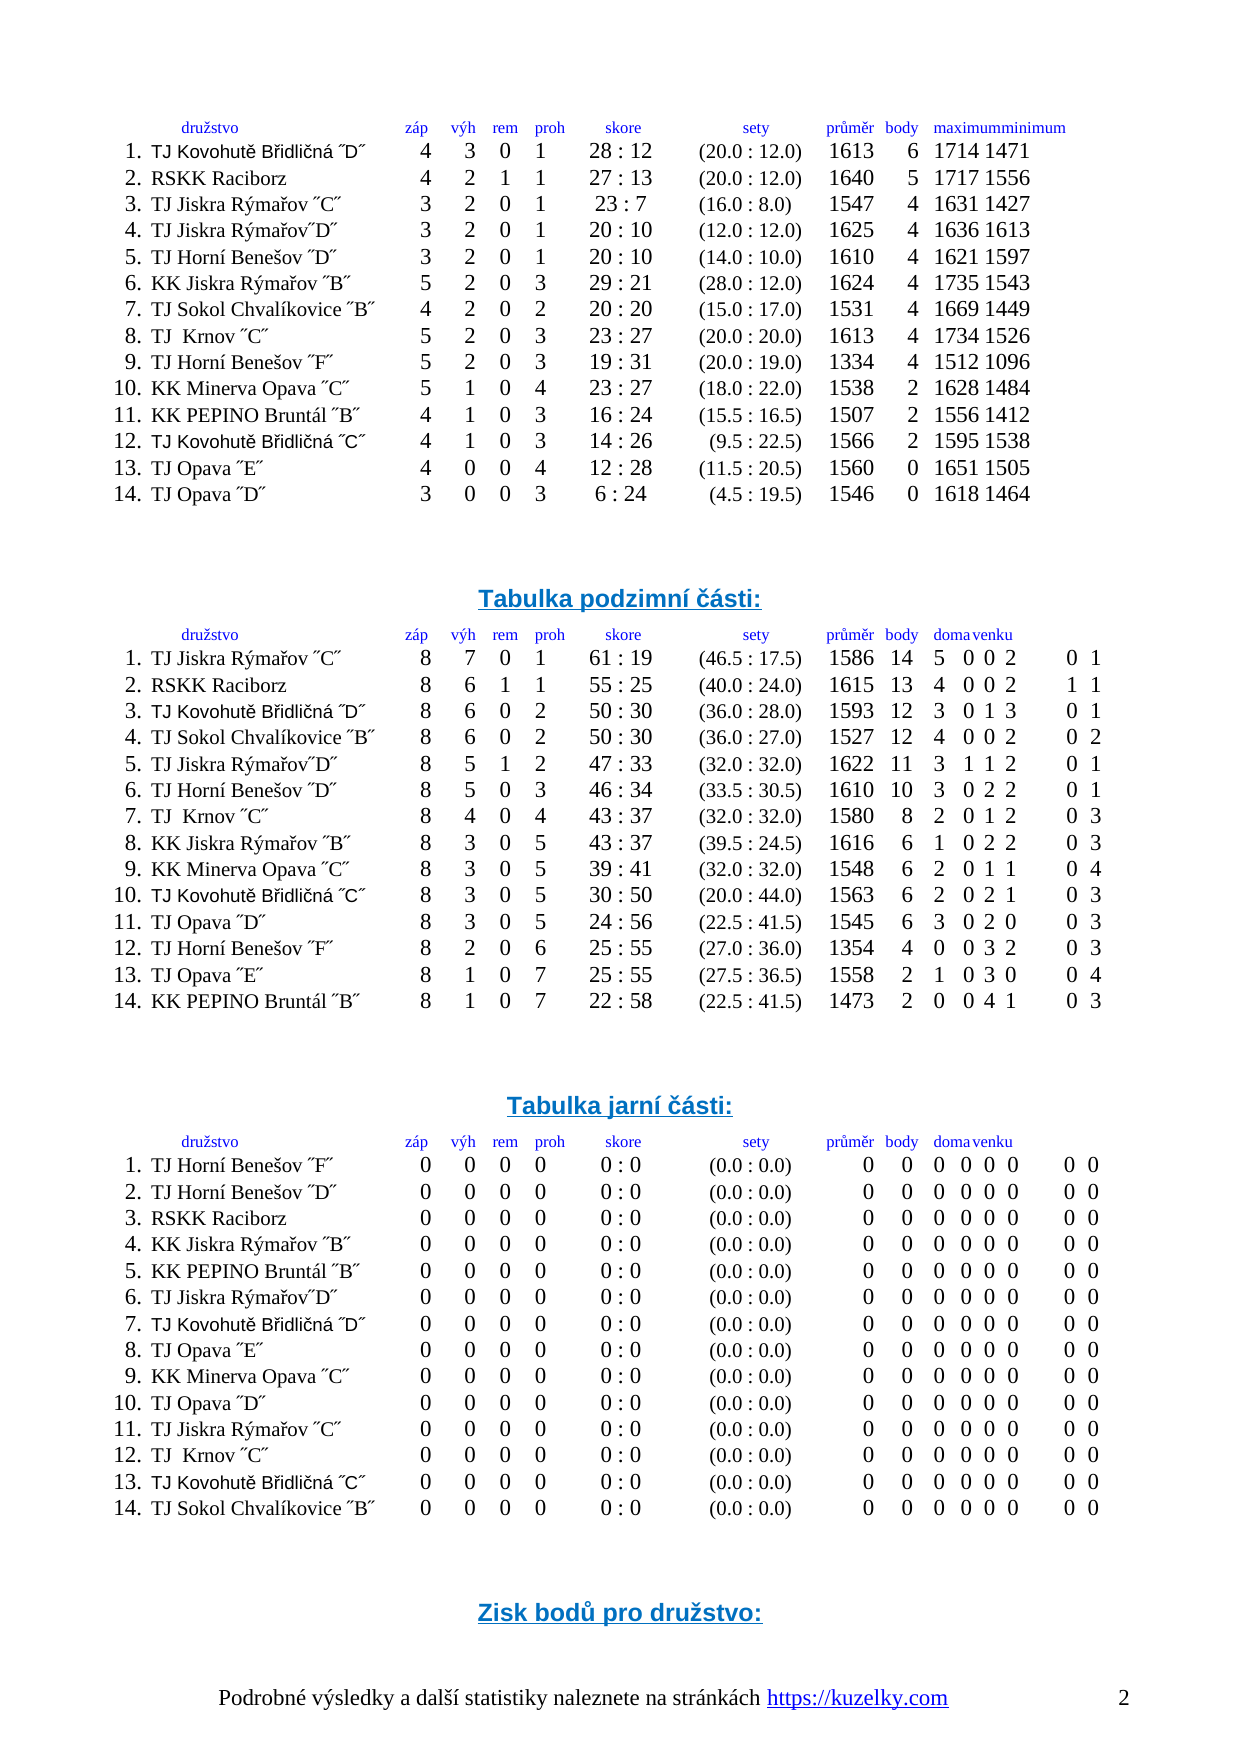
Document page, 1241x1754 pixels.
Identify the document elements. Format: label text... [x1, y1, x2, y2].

text 1. TJ Kovohutě Břidličná ˝D˝ 4 3 0 1 28 : 12 (20.0 : 12.0) 1613 6 1714 1471 [106, 137, 1134, 164]
text Zisk bodů pro družstvo: [94, 1598, 1145, 1627]
text 14. TJ Opava ˝D˝ 3 0 0 3 6 : 24 (4.5 : 19.5) 1546 0 1618 1464 [106, 480, 1134, 506]
text 10. TJ Kovohutě Břidličná ˝C˝ 8 3 0 5 30 : 50 (20.0 : 44.0) 1563 6 2 0 2 1 0 3 [106, 882, 1134, 908]
text 8. TJ Krnov ˝C˝ 5 2 0 3 23 : 27 (20.0 : 20.0) 1613 4 1734 1526 [106, 322, 1134, 348]
text 5. TJ Jiskra Rýmařov˝D˝ 8 5 1 2 47 : 33 (32.0 : 32.0) 1622 11 3 1 1 2 0 1 [106, 750, 1134, 776]
text 6. KK Jiskra Rýmařov ˝B˝ 5 2 0 3 29 : 21 (28.0 : 12.0) 1624 4 1735 1543 [106, 269, 1134, 295]
text 6. TJ Horní Benešov ˝D˝ 8 5 0 3 46 : 34 (33.5 : 30.5) 1610 10 3 0 2 2 0 1 [106, 776, 1134, 802]
text 8. TJ Opava ˝E˝ 0 0 0 0 0 : 0 (0.0 : 0.0) 0 0 0 0 0 0 0 0 [106, 1336, 1134, 1362]
text 2. RSKK Raciborz 4 2 1 1 27 : 13 (20.0 : 12.0) 1640 5 1717 1556 [106, 164, 1134, 190]
text 2. RSKK Raciborz 8 6 1 1 55 : 25 (40.0 : 24.0) 1615 13 4 0 0 2 1 1 [106, 671, 1134, 697]
text 7. TJ Sokol Chvalíkovice ˝B˝ 4 2 0 2 20 : 20 (15.0 : 17.0) 1531 4 1669 1449 [106, 295, 1134, 322]
text 4. TJ Sokol Chvalíkovice ˝B˝ 8 6 0 2 50 : 30 (36.0 : 27.0) 1527 12 4 0 0 2 0 2 [106, 723, 1134, 750]
text 7. TJ Kovohutě Břidličná ˝D˝ 0 0 0 0 0 : 0 (0.0 : 0.0) 0 0 0 0 0 0 0 0 [106, 1309, 1134, 1336]
text 11. TJ Jiskra Rýmařov ˝C˝ 0 0 0 0 0 : 0 (0.0 : 0.0) 0 0 0 0 0 0 0 0 [106, 1415, 1134, 1441]
text 10. TJ Opava ˝D˝ 0 0 0 0 0 : 0 (0.0 : 0.0) 0 0 0 0 0 0 0 0 [106, 1389, 1134, 1415]
text 11. TJ Opava ˝D˝ 8 3 0 5 24 : 56 (22.5 : 41.5) 1545 6 3 0 2 0 0 3 [106, 908, 1134, 934]
text 13. TJ Kovohutě Břidličná ˝C˝ 0 0 0 0 0 : 0 (0.0 : 0.0) 0 0 0 0 0 0 0 0 [106, 1468, 1134, 1494]
text 5. TJ Horní Benešov ˝D˝ 3 2 0 1 20 : 10 (14.0 : 10.0) 1610 4 1621 1597 [106, 243, 1134, 269]
text 2. TJ Horní Benešov ˝D˝ 0 0 0 0 0 : 0 (0.0 : 0.0) 0 0 0 0 0 0 0 0 [106, 1178, 1134, 1204]
text Tabulka jarní části: [94, 1091, 1145, 1120]
text 11. KK PEPINO Bruntál ˝B˝ 4 1 0 3 16 : 24 (15.5 : 16.5) 1507 2 1556 1412 [106, 401, 1134, 427]
text 3. TJ Kovohutě Břidličná ˝D˝ 8 6 0 2 50 : 30 (36.0 : 28.0) 1593 12 3 0 1 3 0 1 [106, 697, 1134, 723]
text 1. TJ Horní Benešov ˝F˝ 0 0 0 0 0 : 0 (0.0 : 0.0) 0 0 0 0 0 0 0 0 [106, 1151, 1134, 1178]
text družstvo záp výh rem proh skore sety průměr body doma venku [106, 625, 1134, 644]
text 6. TJ Jiskra Rýmařov˝D˝ 0 0 0 0 0 : 0 (0.0 : 0.0) 0 0 0 0 0 0 0 0 [106, 1283, 1134, 1309]
text Tabulka podzimní části: [94, 584, 1145, 613]
text 9. TJ Horní Benešov ˝F˝ 5 2 0 3 19 : 31 (20.0 : 19.0) 1334 4 1512 1096 [106, 348, 1134, 374]
text 12. TJ Kovohutě Břidličná ˝C˝ 4 1 0 3 14 : 26 (9.5 : 22.5) 1566 2 1595 1538 [106, 427, 1134, 453]
text 12. TJ Krnov ˝C˝ 0 0 0 0 0 : 0 (0.0 : 0.0) 0 0 0 0 0 0 0 0 [106, 1441, 1134, 1468]
text 12. TJ Horní Benešov ˝F˝ 8 2 0 6 25 : 55 (27.0 : 36.0) 1354 4 0 0 3 2 0 3 [106, 934, 1134, 961]
text 9. KK Minerva Opava ˝C˝ 0 0 0 0 0 : 0 (0.0 : 0.0) 0 0 0 0 0 0 0 0 [106, 1362, 1134, 1389]
text 7. TJ Krnov ˝C˝ 8 4 0 4 43 : 37 (32.0 : 32.0) 1580 8 2 0 1 2 0 3 [106, 802, 1134, 829]
text 10. KK Minerva Opava ˝C˝ 5 1 0 4 23 : 27 (18.0 : 22.0) 1538 2 1628 1484 [106, 374, 1134, 401]
text 3. RSKK Raciborz 0 0 0 0 0 : 0 (0.0 : 0.0) 0 0 0 0 0 0 0 0 [106, 1204, 1134, 1231]
text 1. TJ Jiskra Rýmařov ˝C˝ 8 7 0 1 61 : 19 (46.5 : 17.5) 1586 14 5 0 0 2 0 1 [106, 644, 1134, 671]
text družstvo záp výh rem proh skore sety průměr body maximum minimum [106, 118, 1134, 137]
text 14. TJ Sokol Chvalíkovice ˝B˝ 0 0 0 0 0 : 0 (0.0 : 0.0) 0 0 0 0 0 0 0 0 [106, 1494, 1134, 1520]
text 4. TJ Jiskra Rýmařov˝D˝ 3 2 0 1 20 : 10 (12.0 : 12.0) 1625 4 1636 1613 [106, 216, 1134, 243]
text 4. KK Jiskra Rýmařov ˝B˝ 0 0 0 0 0 : 0 (0.0 : 0.0) 0 0 0 0 0 0 0 0 [106, 1231, 1134, 1257]
text družstvo záp výh rem proh skore sety průměr body doma venku [106, 1132, 1134, 1151]
text 13. TJ Opava ˝E˝ 8 1 0 7 25 : 55 (27.5 : 36.5) 1558 2 1 0 3 0 0 4 [106, 961, 1134, 987]
text 14. KK PEPINO Bruntál ˝B˝ 8 1 0 7 22 : 58 (22.5 : 41.5) 1473 2 0 0 4 1 0 3 [106, 987, 1134, 1013]
text 13. TJ Opava ˝E˝ 4 0 0 4 12 : 28 (11.5 : 20.5) 1560 0 1651 1505 [106, 453, 1134, 480]
text 9. KK Minerva Opava ˝C˝ 8 3 0 5 39 : 41 (32.0 : 32.0) 1548 6 2 0 1 1 0 4 [106, 855, 1134, 882]
text 3. TJ Jiskra Rýmařov ˝C˝ 3 2 0 1 23 : 7 (16.0 : 8.0) 1547 4 1631 1427 [106, 190, 1134, 216]
text 8. KK Jiskra Rýmařov ˝B˝ 8 3 0 5 43 : 37 (39.5 : 24.5) 1616 6 1 0 2 2 0 3 [106, 829, 1134, 855]
text 5. KK PEPINO Bruntál ˝B˝ 0 0 0 0 0 : 0 (0.0 : 0.0) 0 0 0 0 0 0 0 0 [106, 1257, 1134, 1283]
